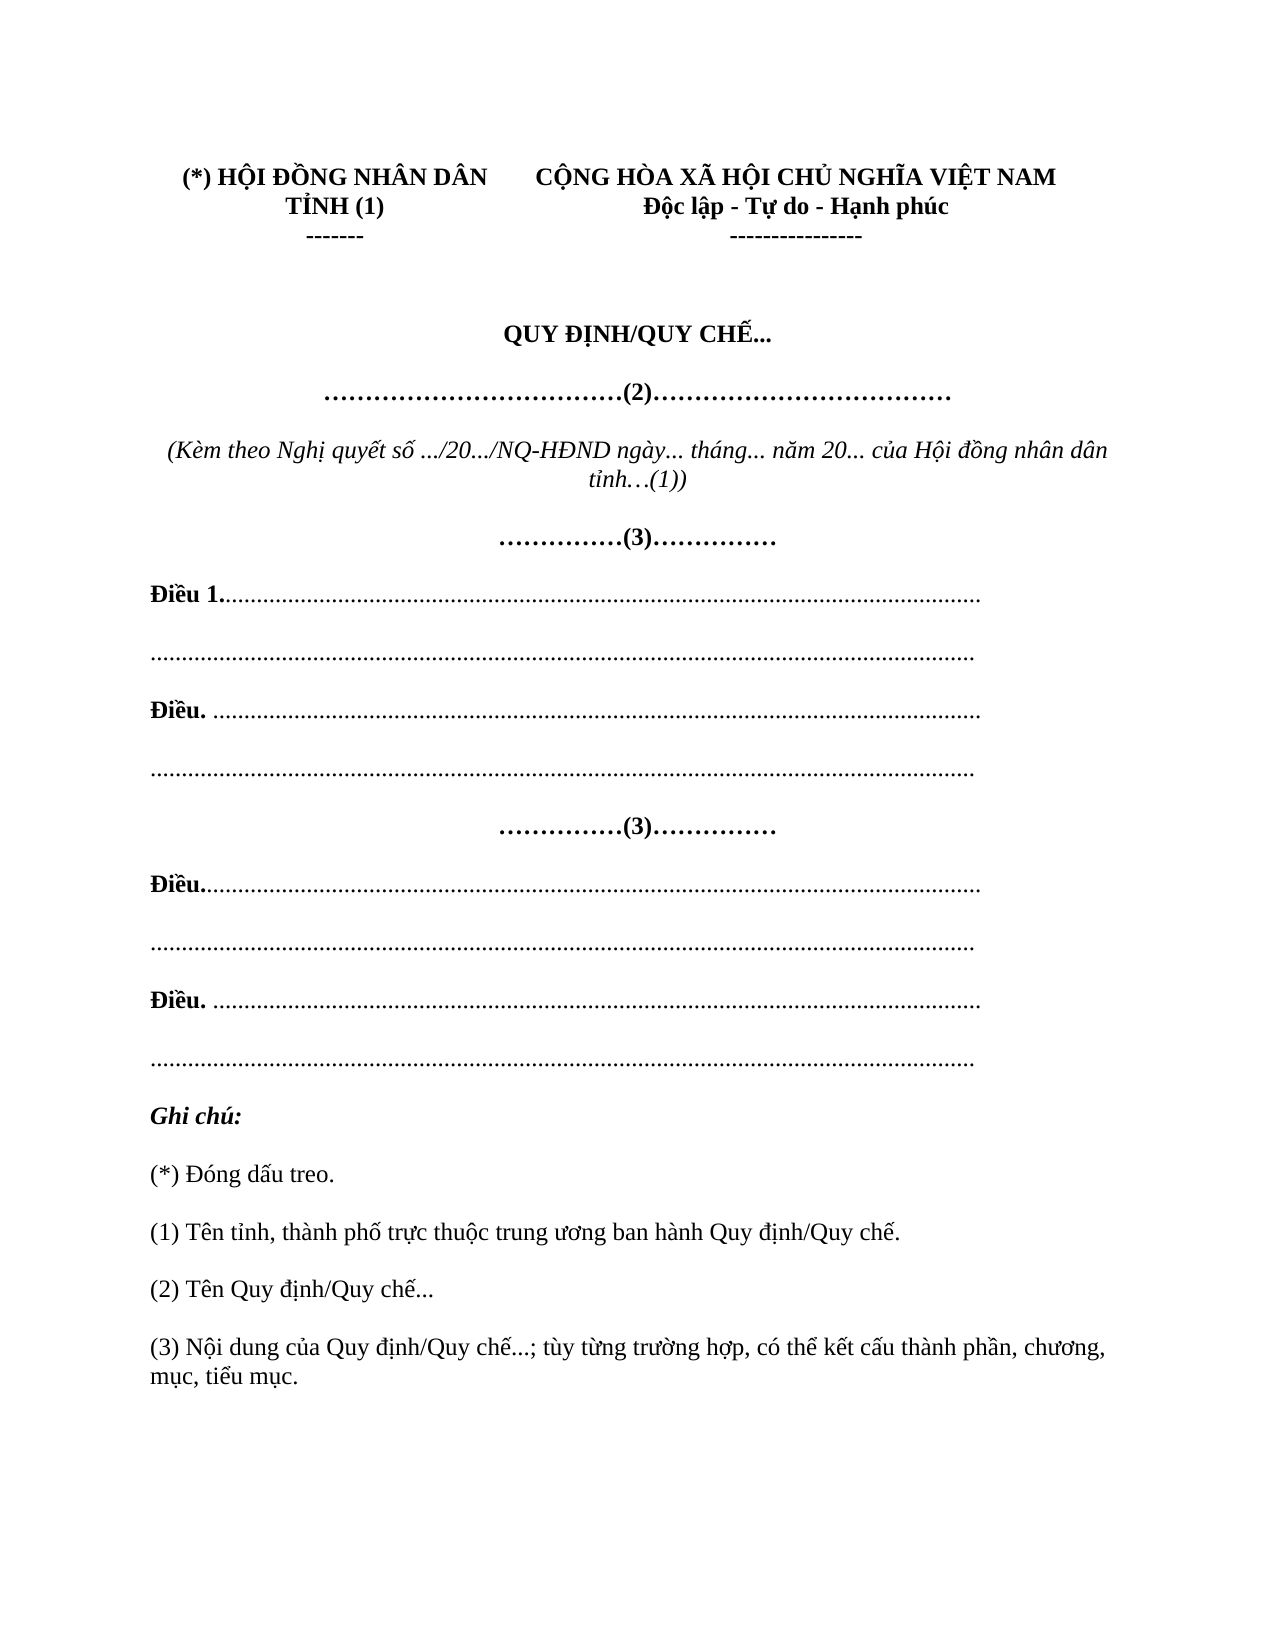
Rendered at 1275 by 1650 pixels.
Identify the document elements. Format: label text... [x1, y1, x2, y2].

text (1) Tên tỉnh, thành phố trực thuộc trung ương ban hành Quy định/Quy chế. [150, 1217, 1125, 1245]
text ………………………………(2)……………………………… [150, 377, 1125, 406]
text QUY ĐỊNH/QUY CHẾ... [150, 319, 1125, 348]
text Điều 1.......................................................................................................................... [150, 579, 1125, 608]
text .................................................................................................................................... [150, 753, 1125, 782]
text (3) Nội dung của Quy định/Quy chế...; tùy từng trường hợp, có thể kết cấu thành phần, chương, mục, tiểu mục. [150, 1332, 1125, 1390]
text ……………(3)…………… [150, 811, 1125, 840]
text Điều............................................................................................................................. [150, 869, 1125, 898]
text Điều. ........................................................................................................................... [150, 695, 1125, 724]
text (*) Đóng dấu treo. [150, 1159, 1125, 1187]
table_header CỘNG HÒA XÃ HỘI CHỦ NGHĨA VIỆT NAM Độc lập - Tự do - Hạnh phúc ---------------- [519, 150, 1072, 249]
text Ghi chú: [150, 1101, 1125, 1129]
text (Kèm theo Nghị quyết số .../20.../NQ-HĐND ngày... tháng... năm 20... của Hội đồng nhân dân tỉnh…(1)) [150, 435, 1125, 492]
text ……………(3)…………… [150, 522, 1125, 550]
text Điều. ........................................................................................................................... [150, 985, 1125, 1014]
text .................................................................................................................................... [150, 927, 1125, 956]
text .................................................................................................................................... [150, 1043, 1125, 1072]
text .................................................................................................................................... [150, 637, 1125, 666]
table_header (*) HỘI ĐỒNG NHÂN DÂN TỈNH (1) ------- [150, 150, 519, 249]
text (2) Tên Quy định/Quy chế... [150, 1274, 1125, 1303]
